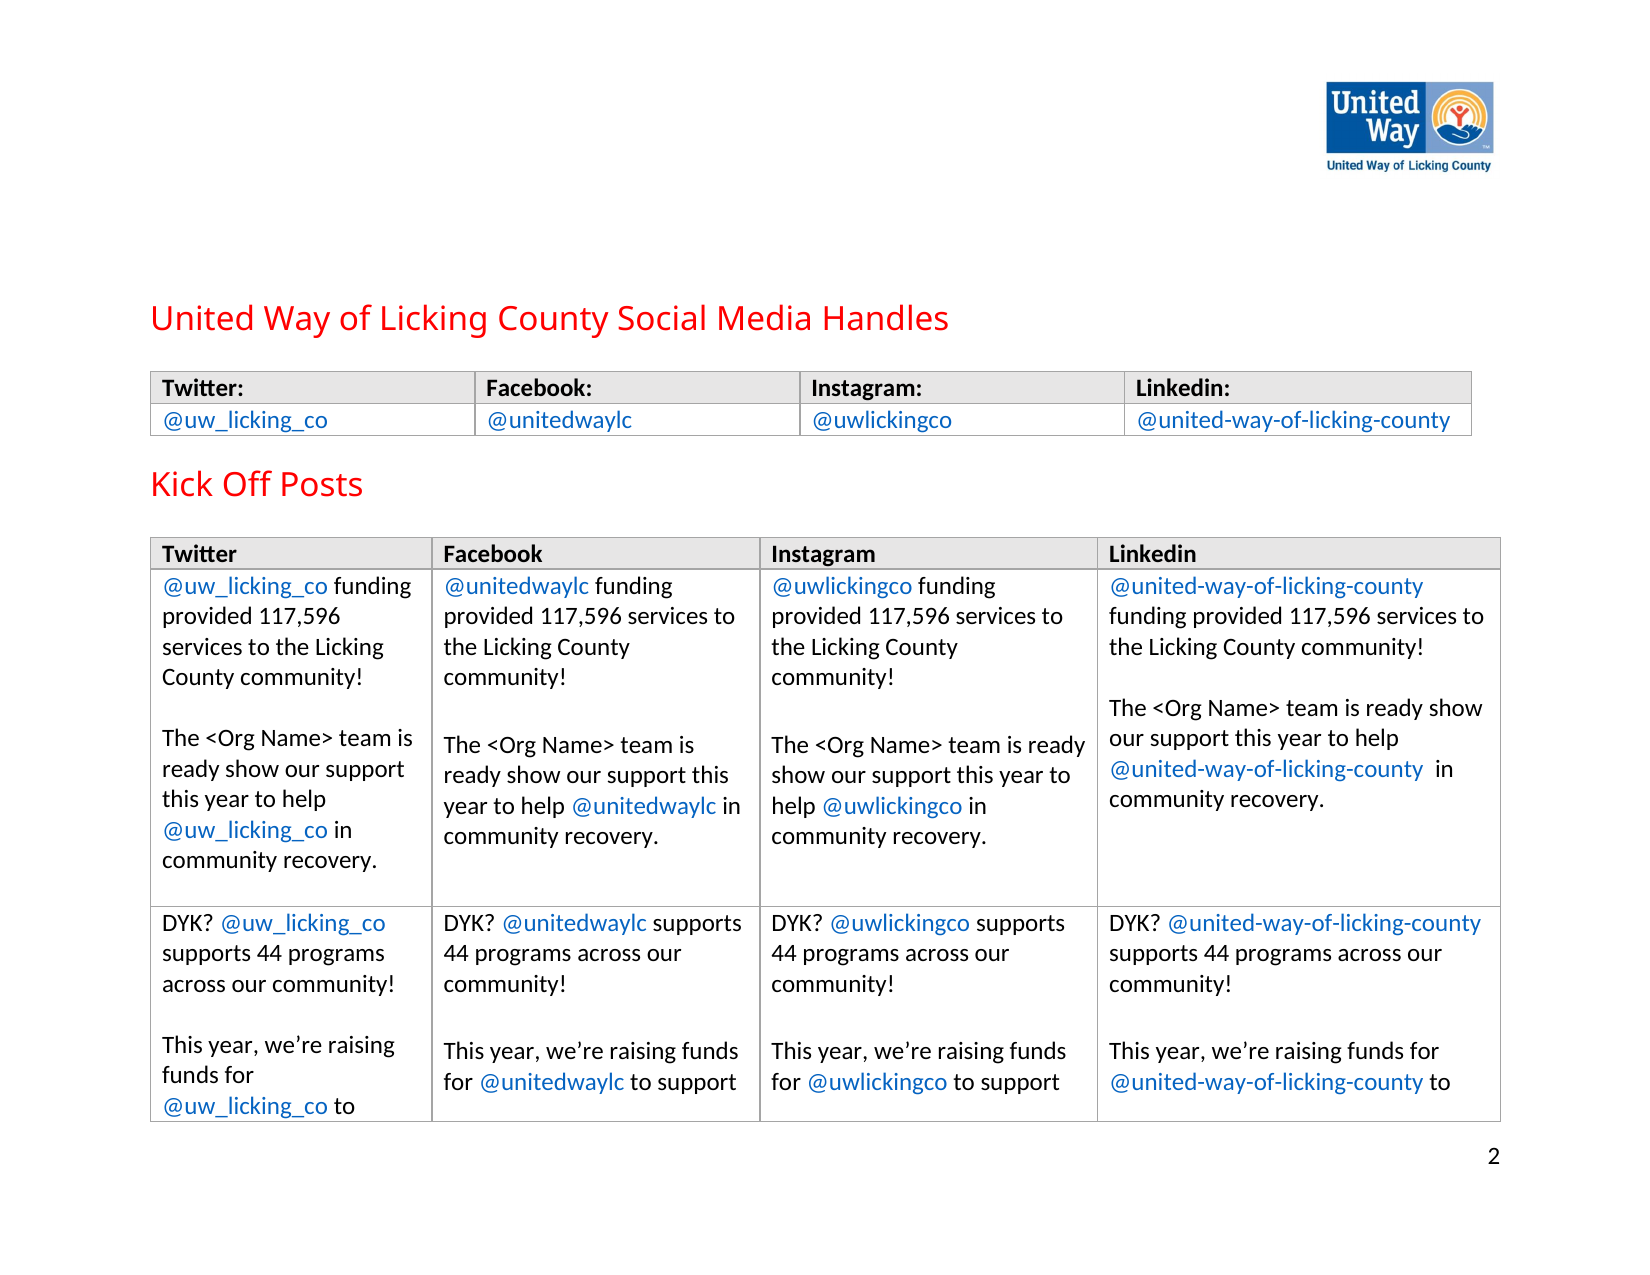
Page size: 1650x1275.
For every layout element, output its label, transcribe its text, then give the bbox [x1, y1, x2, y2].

table_header Twitter [151, 538, 431, 568]
table_cell @unitedwaylc [476, 404, 799, 435]
table_cell @unitedwaylc funding provided 117,596 services to the Licking County community! ⠀ The <Org Name> team is ready show our support this year to help @unitedwaylc in community recovery. [433, 570, 759, 906]
subtitle United Way of Licking County Social Media Handles [150, 295, 1500, 341]
table_cell @uwlickingco funding provided 117,596 services to the Licking County community! ⠀ The <Org Name> team is ready show our support this year to help @uwlickingco in community recovery. [761, 570, 1097, 906]
subtitle Kick Off Posts [150, 461, 1500, 506]
table_header Linkedin: [1125, 372, 1471, 403]
picture [1319, 73, 1500, 179]
table_header Instagram [761, 538, 1097, 568]
table_header Instagram: [801, 372, 1124, 403]
table_cell @uw_licking_co [151, 404, 474, 435]
table_header Facebook: [476, 372, 799, 403]
table_cell @united-way-of-licking-county funding provided 117,596 services to the Licking County community! The <Org Name> team is ready show our support this year to help @united-way-of-licking-county in community recovery. [1098, 570, 1500, 906]
table_header Linkedin [1098, 538, 1500, 568]
table_cell @uw_licking_co funding provided 117,596 services to the Licking County community! The <Org Name> team is ready show our support this year to help @uw_licking_co in community recovery. [151, 570, 431, 906]
table_header Twitter: [151, 372, 474, 403]
table_header Facebook [433, 538, 759, 568]
table_cell @united-way-of-licking-county [1125, 404, 1471, 435]
table_cell @uwlickingco [801, 404, 1124, 435]
